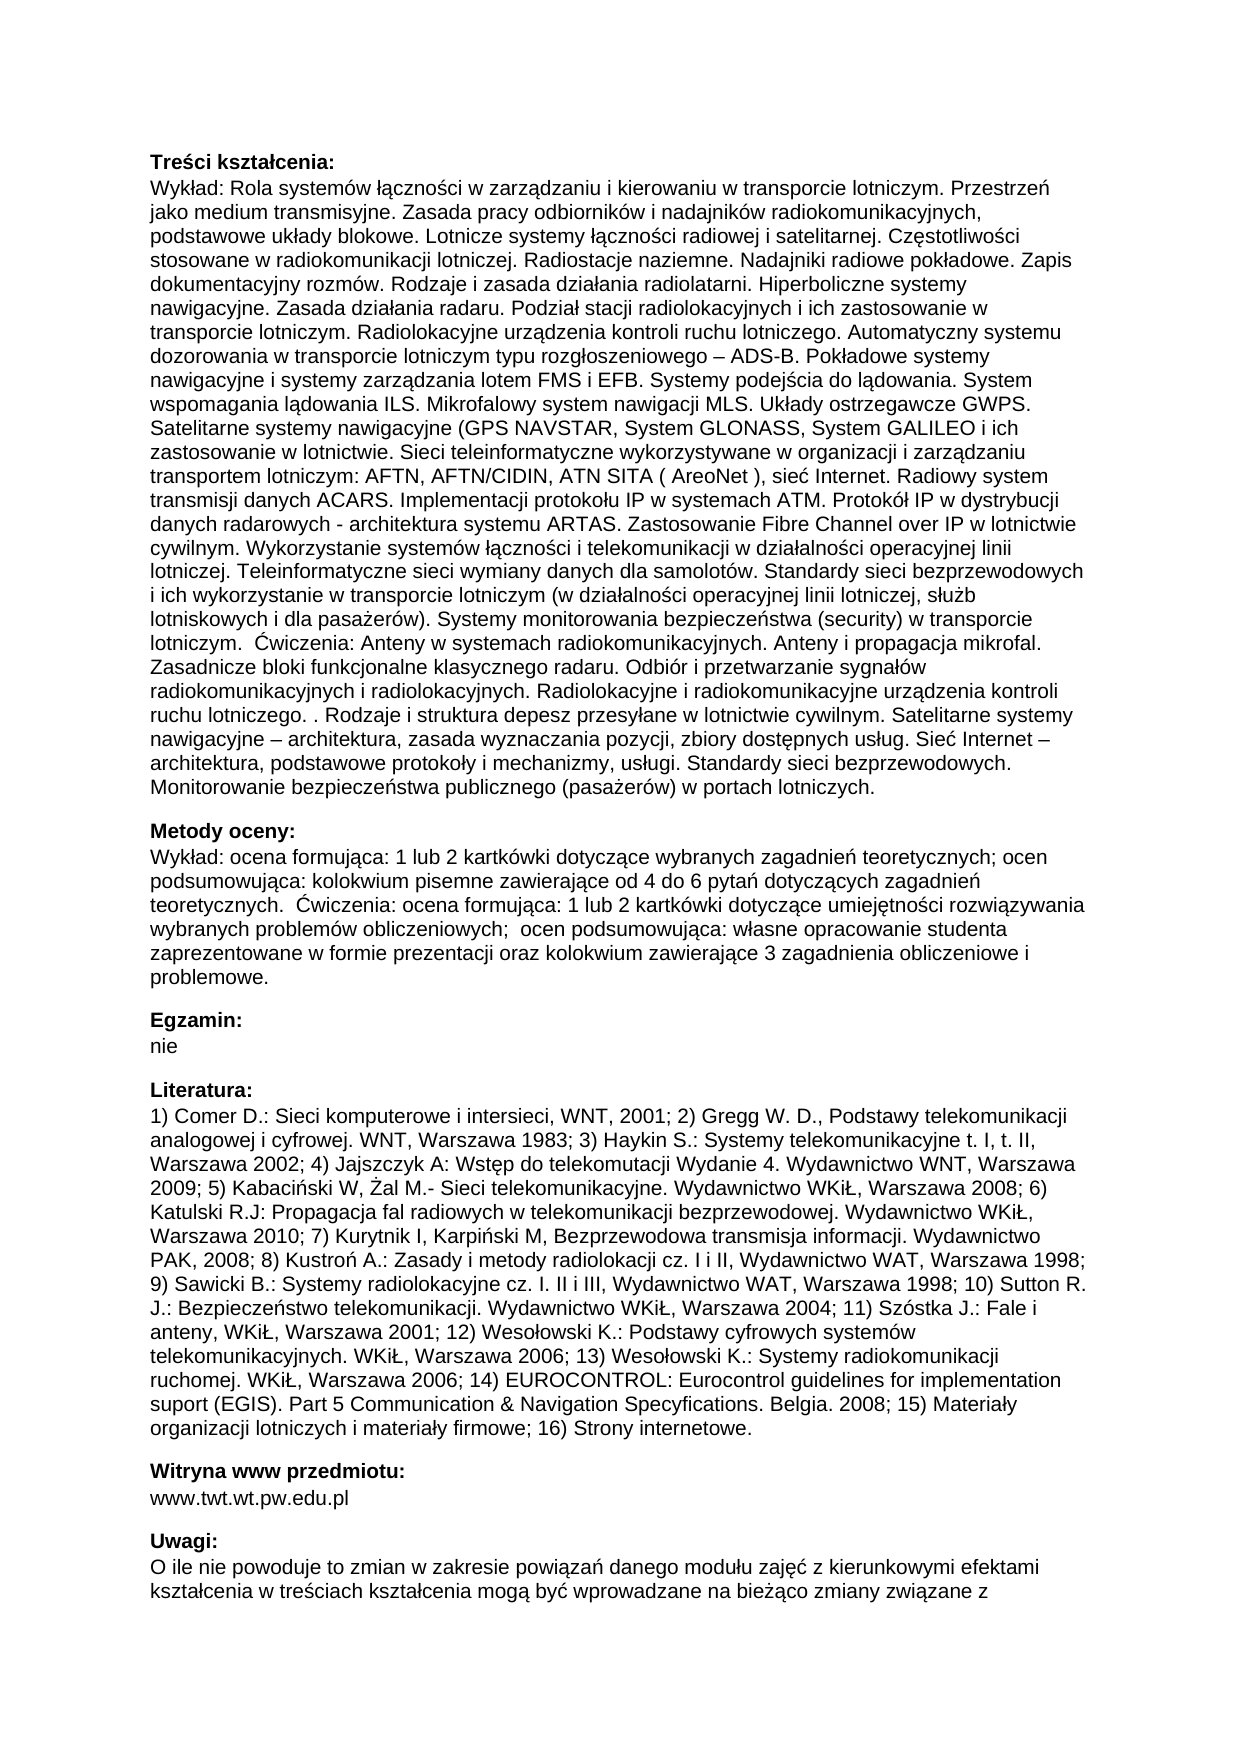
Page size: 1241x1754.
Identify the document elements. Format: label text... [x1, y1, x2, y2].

text 1) Comer D.: Sieci komputerowe i intersieci, WNT, 2001; 2) Gregg W. D., Podstawy telekomunikacji analogowej i cyfrowej. WNT, Warszawa 1983; 3) Haykin S.: Systemy telekomunikacyjne t. I, t. II, Warszawa 2002; 4) Jajszczyk A: Wstęp do telekomutacji Wydanie 4. Wydawnictwo WNT, Warszawa 2009; 5) Kabaciński W, Żal M.- Sieci telekomunikacyjne. Wydawnictwo WKiŁ, Warszawa 2008; 6) Katulski R.J: Propagacja fal radiowych w telekomunikacji bezprzewodowej. Wydawnictwo WKiŁ, Warszawa 2010; 7) Kurytnik I, Karpiński M, Bezprzewodowa transmisja informacji. Wydawnictwo PAK, 2008; 8) Kustroń A.: Zasady i metody radiolokacji cz. I i II, Wydawnictwo WAT, Warszawa 1998; 9) Sawicki B.: Systemy radiolokacyjne cz. I. II i III, Wydawnictwo WAT, Warszawa 1998; 10) Sutton R. J.: Bezpieczeństwo telekomunikacji. Wydawnictwo WKiŁ, Warszawa 2004; 11) Szóstka J.: Fale i anteny, WKiŁ, Warszawa 2001; 12) Wesołowski K.: Podstawy cyfrowych systemów telekomunikacyjnych. WKiŁ, Warszawa 2006; 13) Wesołowski K.: Systemy radiokomunikacji ruchomej. WKiŁ, Warszawa 2006; 14) EUROCONTROL: Eurocontrol guidelines for implementation suport (EGIS). Part 5 Communication & Navigation Specyfications. Belgia. 2008; 15) Materiały organizacji lotniczych i materiały firmowe; 16) Strony internetowe. [150, 1104, 1090, 1439]
text Uwagi: [150, 1529, 1090, 1553]
text Witryna www przedmiotu: [150, 1459, 1090, 1483]
text www.twt.wt.pw.edu.pl [150, 1485, 1090, 1509]
text Literatura: [150, 1078, 1090, 1102]
text Wykład: ocena formująca: 1 lub 2 kartkówki dotyczące wybranych zagadnień teoretycznych; ocen podsumowująca: kolokwium pisemne zawierające od 4 do 6 pytań dotyczących zagadnień teoretycznych. Ćwiczenia: ocena formująca: 1 lub 2 kartkówki dotyczące umiejętności rozwiązywania wybranych problemów obliczeniowych; ocen podsumowująca: własne opracowanie studenta zaprezentowane w formie prezentacji oraz kolokwium zawierające 3 zagadnienia obliczeniowe i problemowe. [150, 845, 1090, 988]
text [150, 1555, 1090, 1603]
text Treści kształcenia: [150, 150, 1090, 174]
text Wykład: Rola systemów łączności w zarządzaniu i kierowaniu w transporcie lotniczym. Przestrzeń jako medium transmisyjne. Zasada pracy odbiorników i nadajników radiokomunikacyjnych, podstawowe układy blokowe. Lotnicze systemy łączności radiowej i satelitarnej. Częstotliwości stosowane w radiokomunikacji lotniczej. Radiostacje naziemne. Nadajniki radiowe pokładowe. Zapis dokumentacyjny rozmów. Rodzaje i zasada działania radiolatarni. Hiperboliczne systemy nawigacyjne. Zasada działania radaru. Podział stacji radiolokacyjnych i ich zastosowanie w transporcie lotniczym. Radiolokacyjne urządzenia kontroli ruchu lotniczego. Automatyczny systemu dozorowania w transporcie lotniczym typu rozgłoszeniowego – ADS-B. Pokładowe systemy nawigacyjne i systemy zarządzania lotem FMS i EFB. Systemy podejścia do lądowania. System wspomagania lądowania ILS. Mikrofalowy system nawigacji MLS. Układy ostrzegawcze GWPS. Satelitarne systemy nawigacyjne (GPS NAVSTAR, System GLONASS, System GALILEO i ich zastosowanie w lotnictwie. Sieci teleinformatyczne wykorzystywane w organizacji i zarządzaniu transportem lotniczym: AFTN, AFTN/CIDIN, ATN SITA ( AreoNet ), sieć Internet. Radiowy system transmisji danych ACARS. Implementacji protokołu IP w systemach ATM. Protokół IP w dystrybucji danych radarowych - architektura systemu ARTAS. Zastosowanie Fibre Channel over IP w lotnictwie cywilnym. Wykorzystanie systemów łączności i telekomunikacji w działalności operacyjnej linii lotniczej. Teleinformatyczne sieci wymiany danych dla samolotów. Standardy sieci bezprzewodowych i ich wykorzystanie w transporcie lotniczym (w działalności operacyjnej linii lotniczej, służb lotniskowych i dla pasażerów). Systemy monitorowania bezpieczeństwa (security) w transporcie lotniczym. Ćwiczenia: Anteny w systemach radiokomunikacyjnych. Anteny i propagacja mikrofal. Zasadnicze bloki funkcjonalne klasycznego radaru. Odbiór i przetwarzanie sygnałów radiokomunikacyjnych i radiolokacyjnych. Radiolokacyjne i radiokomunikacyjne urządzenia kontroli ruchu lotniczego. . Rodzaje i struktura depesz przesyłane w lotnictwie cywilnym. Satelitarne systemy nawigacyjne – architektura, zasada wyznaczania pozycji, zbiory dostępnych usług. Sieć Internet – architektura, podstawowe protokoły i mechanizmy, usługi. Standardy sieci bezprzewodowych. Monitorowanie bezpieczeństwa publicznego (pasażerów) w portach lotniczych. [150, 176, 1090, 799]
text Metody oceny: [150, 819, 1090, 843]
text Egzamin: [150, 1008, 1090, 1032]
text nie [150, 1034, 1090, 1058]
